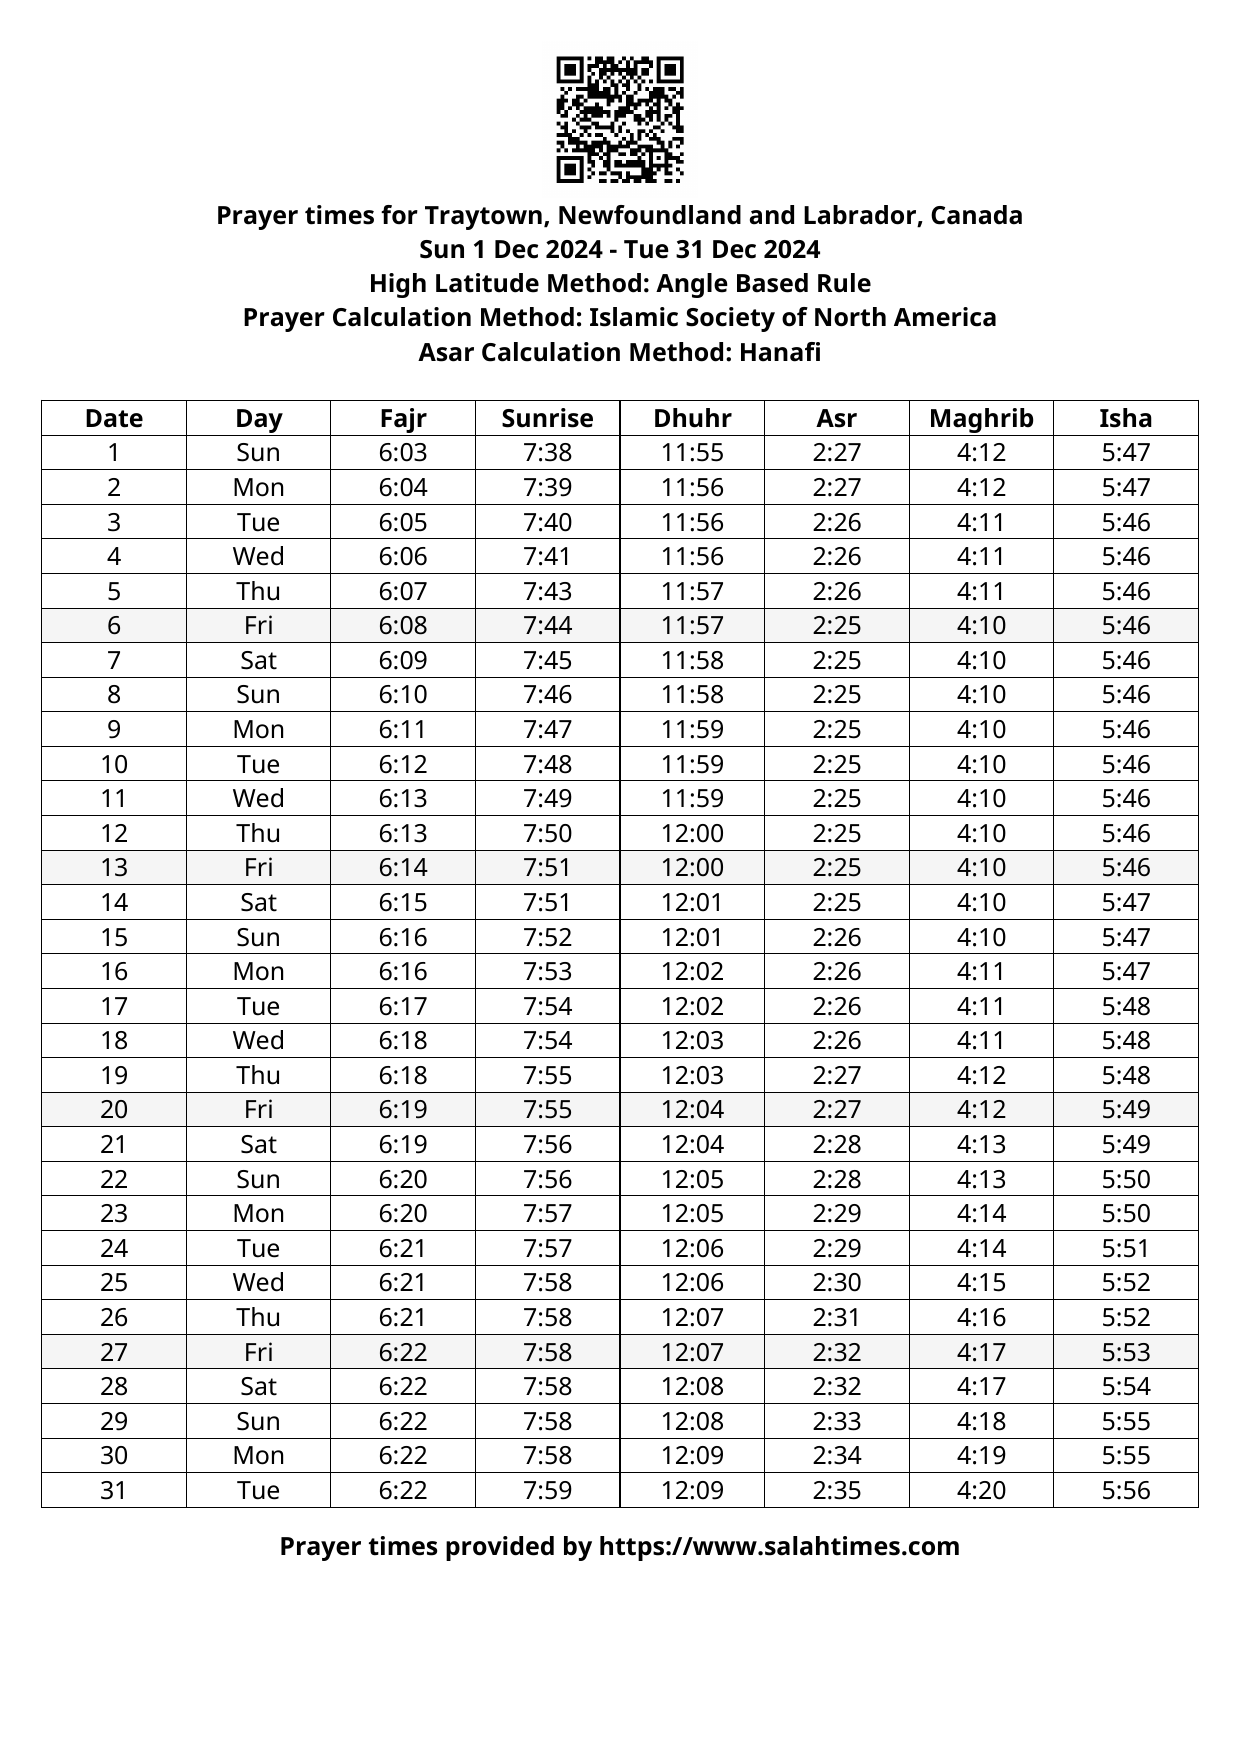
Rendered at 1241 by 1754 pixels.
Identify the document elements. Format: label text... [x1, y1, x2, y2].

table_cell 6:04 [331, 470, 475, 504]
table_cell 12:05 [621, 1196, 764, 1230]
table_cell 2:34 [765, 1439, 909, 1472]
table_cell 7:51 [476, 885, 619, 919]
table_cell 7:54 [476, 1024, 619, 1057]
table_cell 4:17 [910, 1335, 1053, 1368]
table_cell 24 [42, 1231, 186, 1264]
table_cell 12:04 [621, 1127, 764, 1161]
table_cell 4:10 [910, 781, 1053, 815]
table_cell 4:13 [910, 1127, 1053, 1161]
table_cell 5:55 [1054, 1404, 1198, 1437]
table_cell 2:33 [765, 1404, 909, 1437]
table_cell 2:27 [765, 470, 909, 504]
table_cell 7:57 [476, 1196, 619, 1230]
table_cell Sat [187, 1127, 330, 1161]
table_cell 7:54 [476, 989, 619, 1022]
table_header Day [187, 401, 330, 434]
table_cell Sat [187, 1369, 330, 1403]
table_cell 12 [42, 816, 186, 849]
table_cell 4:10 [910, 712, 1053, 746]
table_cell 12:04 [621, 1093, 764, 1126]
table_header Asr [765, 401, 909, 434]
table_cell 7:43 [476, 574, 619, 607]
table_cell 2:25 [765, 643, 909, 677]
table_cell 5:56 [1054, 1473, 1198, 1507]
table_cell 12:08 [621, 1369, 764, 1403]
table_cell 5:47 [1054, 954, 1198, 988]
table_cell 5:46 [1054, 781, 1198, 815]
table_cell 7:38 [476, 436, 619, 469]
table_cell 6:13 [331, 816, 475, 849]
table_cell 11:59 [621, 781, 764, 815]
table_cell Mon [187, 470, 330, 504]
table_cell 7:45 [476, 643, 619, 677]
table_cell 2:35 [765, 1473, 909, 1507]
table_cell 12:03 [621, 1024, 764, 1057]
table_cell 2:26 [765, 954, 909, 988]
table_cell 5:46 [1054, 747, 1198, 780]
table_cell 12:06 [621, 1231, 764, 1264]
table_cell 12:00 [621, 816, 764, 849]
table_header Fajr [331, 401, 475, 434]
table_cell 7:46 [476, 678, 619, 711]
table_cell 29 [42, 1404, 186, 1437]
table_cell 5:50 [1054, 1196, 1198, 1230]
table_header Date [42, 401, 186, 434]
table_cell 6:15 [331, 885, 475, 919]
table_cell 4:11 [910, 539, 1053, 573]
table_cell Fri [187, 1335, 330, 1368]
table_cell Fri [187, 609, 330, 642]
table_cell 12:02 [621, 954, 764, 988]
table_cell 2:25 [765, 747, 909, 780]
table_cell Mon [187, 1196, 330, 1230]
table_cell 6:18 [331, 1058, 475, 1092]
table_cell 2:26 [765, 574, 909, 607]
table_cell 2:32 [765, 1369, 909, 1403]
table_cell 2:25 [765, 781, 909, 815]
table_cell 11:55 [621, 436, 764, 469]
table_cell 30 [42, 1439, 186, 1472]
table_cell 7:41 [476, 539, 619, 573]
table_cell 16 [42, 954, 186, 988]
table_cell 4:20 [910, 1473, 1053, 1507]
table_cell 12:07 [621, 1335, 764, 1368]
table_cell 7:48 [476, 747, 619, 780]
table_cell 3 [42, 505, 186, 538]
table_cell 7:47 [476, 712, 619, 746]
table_header Isha [1054, 401, 1198, 434]
table_cell 6:22 [331, 1335, 475, 1368]
table_cell 7:55 [476, 1058, 619, 1092]
table_cell 7:58 [476, 1335, 619, 1368]
table_cell 5:46 [1054, 574, 1198, 607]
table_cell Fri [187, 1093, 330, 1126]
table_cell 7:58 [476, 1439, 619, 1472]
table_cell 2:25 [765, 678, 909, 711]
table_cell Sat [187, 885, 330, 919]
table_cell 2:26 [765, 1024, 909, 1057]
table_cell 5:46 [1054, 851, 1198, 884]
table_cell 4:12 [910, 1058, 1053, 1092]
table_cell 2:27 [765, 1093, 909, 1126]
table_cell 4:10 [910, 678, 1053, 711]
table_cell Sun [187, 1162, 330, 1195]
table_cell 11:58 [621, 643, 764, 677]
table_cell 7:58 [476, 1300, 619, 1334]
table_cell 7:53 [476, 954, 619, 988]
table_cell 11:56 [621, 470, 764, 504]
table_cell 17 [42, 989, 186, 1022]
table_cell 5:47 [1054, 920, 1198, 953]
table_cell Thu [187, 1058, 330, 1092]
table_cell 31 [42, 1473, 186, 1507]
table_cell 7 [42, 643, 186, 677]
table_cell 7:49 [476, 781, 619, 815]
table_cell 20 [42, 1093, 186, 1126]
table_cell Wed [187, 539, 330, 573]
text High Latitude Method: Angle Based Rule [42, 266, 1198, 300]
table_cell Wed [187, 1266, 330, 1299]
table_cell 5:52 [1054, 1266, 1198, 1299]
table_cell 4:10 [910, 816, 1053, 849]
table_cell Sun [187, 436, 330, 469]
table_cell 5:47 [1054, 436, 1198, 469]
table_cell 5:54 [1054, 1369, 1198, 1403]
table_cell 12:01 [621, 920, 764, 953]
table_cell 6:20 [331, 1196, 475, 1230]
table_cell Thu [187, 574, 330, 607]
table_cell 4 [42, 539, 186, 573]
table_cell 4:11 [910, 954, 1053, 988]
table_cell 2:25 [765, 816, 909, 849]
table_cell 11:57 [621, 609, 764, 642]
table_cell 11:58 [621, 678, 764, 711]
table_cell 2:25 [765, 851, 909, 884]
table_cell 12:07 [621, 1300, 764, 1334]
table_cell 2:27 [765, 1058, 909, 1092]
text Prayer Calculation Method: Islamic Society of North America [42, 300, 1198, 334]
table_cell Tue [187, 505, 330, 538]
table_cell 4:12 [910, 436, 1053, 469]
table_cell 2:28 [765, 1127, 909, 1161]
table_cell 6:09 [331, 643, 475, 677]
table_cell 4:11 [910, 989, 1053, 1022]
table_cell 9 [42, 712, 186, 746]
table_cell 5 [42, 574, 186, 607]
table_cell 5:47 [1054, 470, 1198, 504]
table_cell 25 [42, 1266, 186, 1299]
table_cell 6 [42, 609, 186, 642]
table_header Sunrise [476, 401, 619, 434]
table_cell 6:05 [331, 505, 475, 538]
table_cell 2:25 [765, 609, 909, 642]
table_cell 11:59 [621, 747, 764, 780]
table_cell Sat [187, 643, 330, 677]
table_cell 4:10 [910, 609, 1053, 642]
table_cell 2:27 [765, 436, 909, 469]
table_cell Mon [187, 712, 330, 746]
table_cell 5:48 [1054, 1058, 1198, 1092]
table_cell 5:50 [1054, 1162, 1198, 1195]
table_cell 7:58 [476, 1369, 619, 1403]
table_cell Fri [187, 851, 330, 884]
table_cell 6:11 [331, 712, 475, 746]
table_cell 6:07 [331, 574, 475, 607]
table_cell 5:55 [1054, 1439, 1198, 1472]
table_cell 7:56 [476, 1162, 619, 1195]
table_cell 4:13 [910, 1162, 1053, 1195]
table_cell 7:58 [476, 1266, 619, 1299]
table_cell 5:49 [1054, 1127, 1198, 1161]
table_cell 1 [42, 436, 186, 469]
table_cell 7:39 [476, 470, 619, 504]
table_cell 5:46 [1054, 816, 1198, 849]
table_cell 6:06 [331, 539, 475, 573]
table_cell 13 [42, 851, 186, 884]
table_cell 2:26 [765, 505, 909, 538]
table_cell 6:18 [331, 1024, 475, 1057]
table_cell 5:46 [1054, 678, 1198, 711]
table_cell 12:01 [621, 885, 764, 919]
table_cell 12:00 [621, 851, 764, 884]
table_cell 7:56 [476, 1127, 619, 1161]
table_cell 11:57 [621, 574, 764, 607]
table_cell Tue [187, 989, 330, 1022]
table_cell Tue [187, 747, 330, 780]
table_cell 12:06 [621, 1266, 764, 1299]
table_cell 7:51 [476, 851, 619, 884]
table_cell 19 [42, 1058, 186, 1092]
table_cell 11:59 [621, 712, 764, 746]
table_cell 7:40 [476, 505, 619, 538]
table_cell 6:22 [331, 1473, 475, 1507]
text Prayer times for Traytown, Newfoundland and Labrador, Canada [42, 198, 1198, 232]
table_cell 2:30 [765, 1266, 909, 1299]
table_cell 4:18 [910, 1404, 1053, 1437]
table_cell 18 [42, 1024, 186, 1057]
table_cell 5:51 [1054, 1231, 1198, 1264]
table_cell 7:59 [476, 1473, 619, 1507]
table_cell 2:25 [765, 712, 909, 746]
table_cell 6:08 [331, 609, 475, 642]
table_cell 2:29 [765, 1196, 909, 1230]
table_cell 6:19 [331, 1093, 475, 1126]
table_cell 4:14 [910, 1196, 1053, 1230]
table_cell 22 [42, 1162, 186, 1195]
table_cell 5:53 [1054, 1335, 1198, 1368]
table_cell 12:02 [621, 989, 764, 1022]
table_cell 4:12 [910, 1093, 1053, 1126]
picture [542, 41, 699, 198]
table_cell 5:48 [1054, 1024, 1198, 1057]
table_cell 5:46 [1054, 712, 1198, 746]
table_cell Wed [187, 781, 330, 815]
table_cell 2:32 [765, 1335, 909, 1368]
table_cell 5:47 [1054, 885, 1198, 919]
table_cell 7:52 [476, 920, 619, 953]
table_cell 6:12 [331, 747, 475, 780]
table_cell 2:26 [765, 539, 909, 573]
table_cell 6:13 [331, 781, 475, 815]
table_cell 12:09 [621, 1439, 764, 1472]
table_cell Sun [187, 678, 330, 711]
table_cell 2:29 [765, 1231, 909, 1264]
table_cell 6:19 [331, 1127, 475, 1161]
table_cell 6:22 [331, 1369, 475, 1403]
table_cell 6:14 [331, 851, 475, 884]
table_cell 4:10 [910, 643, 1053, 677]
table_cell 10 [42, 747, 186, 780]
table_cell 12:03 [621, 1058, 764, 1092]
table_cell 4:17 [910, 1369, 1053, 1403]
table_cell 7:57 [476, 1231, 619, 1264]
table_cell 6:10 [331, 678, 475, 711]
table_cell Tue [187, 1473, 330, 1507]
table_cell 6:16 [331, 954, 475, 988]
table_cell 28 [42, 1369, 186, 1403]
table_cell 27 [42, 1335, 186, 1368]
table_cell 6:21 [331, 1266, 475, 1299]
table_cell 14 [42, 885, 186, 919]
table_cell 12:05 [621, 1162, 764, 1195]
table_cell 6:20 [331, 1162, 475, 1195]
table_cell 5:46 [1054, 539, 1198, 573]
table_cell 6:21 [331, 1300, 475, 1334]
text Sun 1 Dec 2024 - Tue 31 Dec 2024 [42, 232, 1198, 266]
table_cell Sun [187, 1404, 330, 1437]
text Asar Calculation Method: Hanafi [42, 334, 1198, 368]
table_cell 5:49 [1054, 1093, 1198, 1126]
table_cell Thu [187, 1300, 330, 1334]
table_cell 11 [42, 781, 186, 815]
table_cell 4:10 [910, 851, 1053, 884]
table_cell 6:21 [331, 1231, 475, 1264]
table_cell 4:10 [910, 885, 1053, 919]
table_cell 4:16 [910, 1300, 1053, 1334]
table_cell 5:48 [1054, 989, 1198, 1022]
table_cell 2:31 [765, 1300, 909, 1334]
table_cell 7:55 [476, 1093, 619, 1126]
table_cell 6:22 [331, 1404, 475, 1437]
table_cell 15 [42, 920, 186, 953]
table_cell 8 [42, 678, 186, 711]
table_cell 5:46 [1054, 609, 1198, 642]
table_cell 6:16 [331, 920, 475, 953]
table_cell 4:15 [910, 1266, 1053, 1299]
table_cell 4:11 [910, 574, 1053, 607]
text Prayer times provided by https://www.salahtimes.com [42, 1528, 1198, 1563]
table_cell 7:58 [476, 1404, 619, 1437]
table_cell 4:19 [910, 1439, 1053, 1472]
table_cell 5:46 [1054, 643, 1198, 677]
table_cell 6:22 [331, 1439, 475, 1472]
table_cell 2:25 [765, 885, 909, 919]
table_cell 7:50 [476, 816, 619, 849]
table_cell 7:44 [476, 609, 619, 642]
table_cell 4:11 [910, 505, 1053, 538]
table_cell Sun [187, 920, 330, 953]
table_cell 4:10 [910, 747, 1053, 780]
table_cell 4:12 [910, 470, 1053, 504]
table_cell 5:52 [1054, 1300, 1198, 1334]
table_cell 11:56 [621, 539, 764, 573]
table_cell 5:46 [1054, 505, 1198, 538]
table_cell Thu [187, 816, 330, 849]
table_header Maghrib [910, 401, 1053, 434]
table_cell Tue [187, 1231, 330, 1264]
table_cell Mon [187, 954, 330, 988]
table_cell 2:26 [765, 989, 909, 1022]
table_cell 2:28 [765, 1162, 909, 1195]
table_cell 4:10 [910, 920, 1053, 953]
table_cell 26 [42, 1300, 186, 1334]
table_header Dhuhr [621, 401, 764, 434]
table_cell 4:11 [910, 1024, 1053, 1057]
table_cell 11:56 [621, 505, 764, 538]
table_cell Wed [187, 1024, 330, 1057]
table_cell 6:17 [331, 989, 475, 1022]
table_cell Mon [187, 1439, 330, 1472]
table_cell 21 [42, 1127, 186, 1161]
table_cell 23 [42, 1196, 186, 1230]
table_cell 12:09 [621, 1473, 764, 1507]
table_cell 2 [42, 470, 186, 504]
table_cell 12:08 [621, 1404, 764, 1437]
table_cell 4:14 [910, 1231, 1053, 1264]
table_cell 2:26 [765, 920, 909, 953]
table_cell 6:03 [331, 436, 475, 469]
